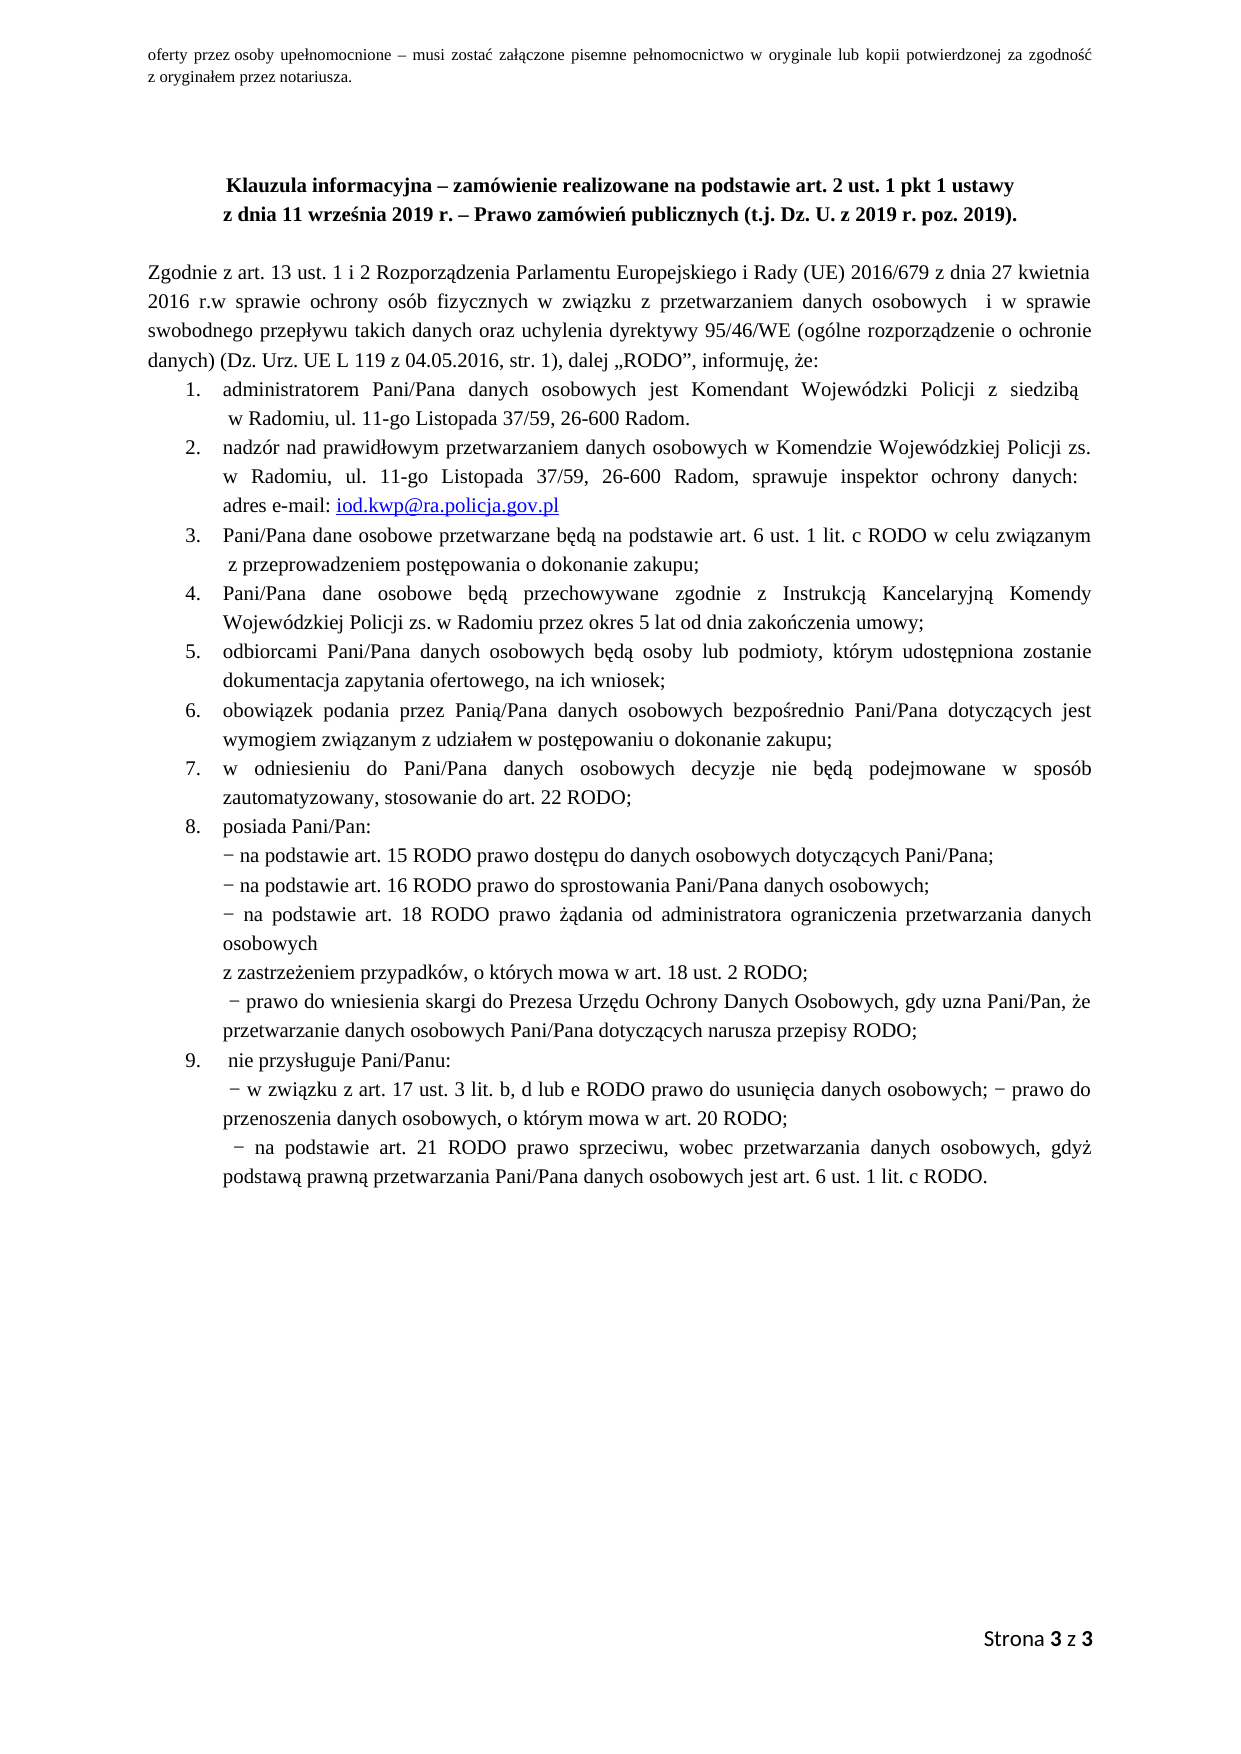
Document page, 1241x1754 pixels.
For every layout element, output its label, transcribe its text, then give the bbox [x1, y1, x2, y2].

list Pani/Pana dane osobowe przetwarzane będą na podstawie art. 6 ust. 1 lit. c RODO w celu związanym z przeprowadzeniem postępowania o dokonanie zakupu; [185, 517, 1092, 576]
text − prawo do wniesienia skargi do Prezesa Urzędu Ochrony Danych Osobowych, gdy uzna Pani/Pan, że przetwarzanie danych osobowych Pani/Pana dotyczących narusza przepisy RODO; [223, 984, 1092, 1042]
text Zgodnie z art. 13 ust. 1 i 2 Rozporządzenia Parlamentu Europejskiego i Rady (UE) 2016/679 z dnia 27 kwietnia 2016 r.w sprawie ochrony osób fizycznych w związku z przetwarzaniem danych osobowych i w sprawie swobodnego przepływu takich danych oraz uchylenia dyrektywy 95/46/WE (ogólne rozporządzenie o ochronie danych) (Dz. Urz. UE L 119 z 04.05.2016, str. 1), dalej „RODO”, informuję, że: [148, 255, 1092, 372]
text − na podstawie art. 16 RODO prawo do sprostowania Pani/Pana danych osobowych; [223, 867, 1092, 897]
list administratorem Pani/Pana danych osobowych jest Komendant Wojewódzki Policji z siedzibą w Radomiu, ul. 11-go Listopada 37/59, 26-600 Radom. [185, 372, 1092, 430]
text − na podstawie art. 18 RODO prawo żądania od administratora ograniczenia przetwarzania danych osobowych z zastrzeżeniem przypadków, o których mowa w art. 18 ust. 2 RODO; [223, 897, 1092, 984]
text z dnia 11 września 2019 r. – Prawo zamówień publicznych (t.j. Dz. U. z 2019 r. poz. 2019). [148, 197, 1092, 226]
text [148, 44, 1092, 86]
list posiada Pani/Pan: [185, 809, 1092, 838]
text − na podstawie art. 15 RODO prawo dostępu do danych osobowych dotyczących Pani/Pana; [223, 838, 1092, 867]
list w odniesieniu do Pani/Pana danych osobowych decyzje nie będą podejmowane w sposób zautomatyzowany, stosowanie do art. 22 RODO; [185, 751, 1092, 809]
list nadzór nad prawidłowym przetwarzaniem danych osobowych w Komendzie Wojewódzkiej Policji zs. w Radomiu, ul. 11-go Listopada 37/59, 26-600 Radom, sprawuje inspektor ochrony danych: adres e-mail: iod.kwp@ra.policja.gov.pl [185, 430, 1092, 517]
list nie przysługuje Pani/Panu: [185, 1042, 1092, 1072]
list odbiorcami Pani/Pana danych osobowych będą osoby lub podmioty, którym udostępniona zostanie dokumentacja zapytania ofertowego, na ich wniosek; [185, 634, 1092, 692]
list Pani/Pana dane osobowe będą przechowywane zgodnie z Instrukcją Kancelaryjną Komendy Wojewódzkiej Policji zs. w Radomiu przez okres 5 lat od dnia zakończenia umowy; [185, 576, 1092, 634]
text − w związku z art. 17 ust. 3 lit. b, d lub e RODO prawo do usunięcia danych osobowych; − prawo do przenoszenia danych osobowych, o którym mowa w art. 20 RODO; [223, 1072, 1092, 1130]
text − na podstawie art. 21 RODO prawo sprzeciwu, wobec przetwarzania danych osobowych, gdyż podstawą prawną przetwarzania Pani/Pana danych osobowych jest art. 6 ust. 1 lit. c RODO. [223, 1130, 1092, 1188]
text Klauzula informacyjna – zamówienie realizowane na podstawie art. 2 ust. 1 pkt 1 ustawy [148, 167, 1092, 197]
list obowiązek podania przez Panią/Pana danych osobowych bezpośrednio Pani/Pana dotyczących jest wymogiem związanym z udziałem w postępowaniu o dokonanie zakupu; [185, 692, 1092, 751]
